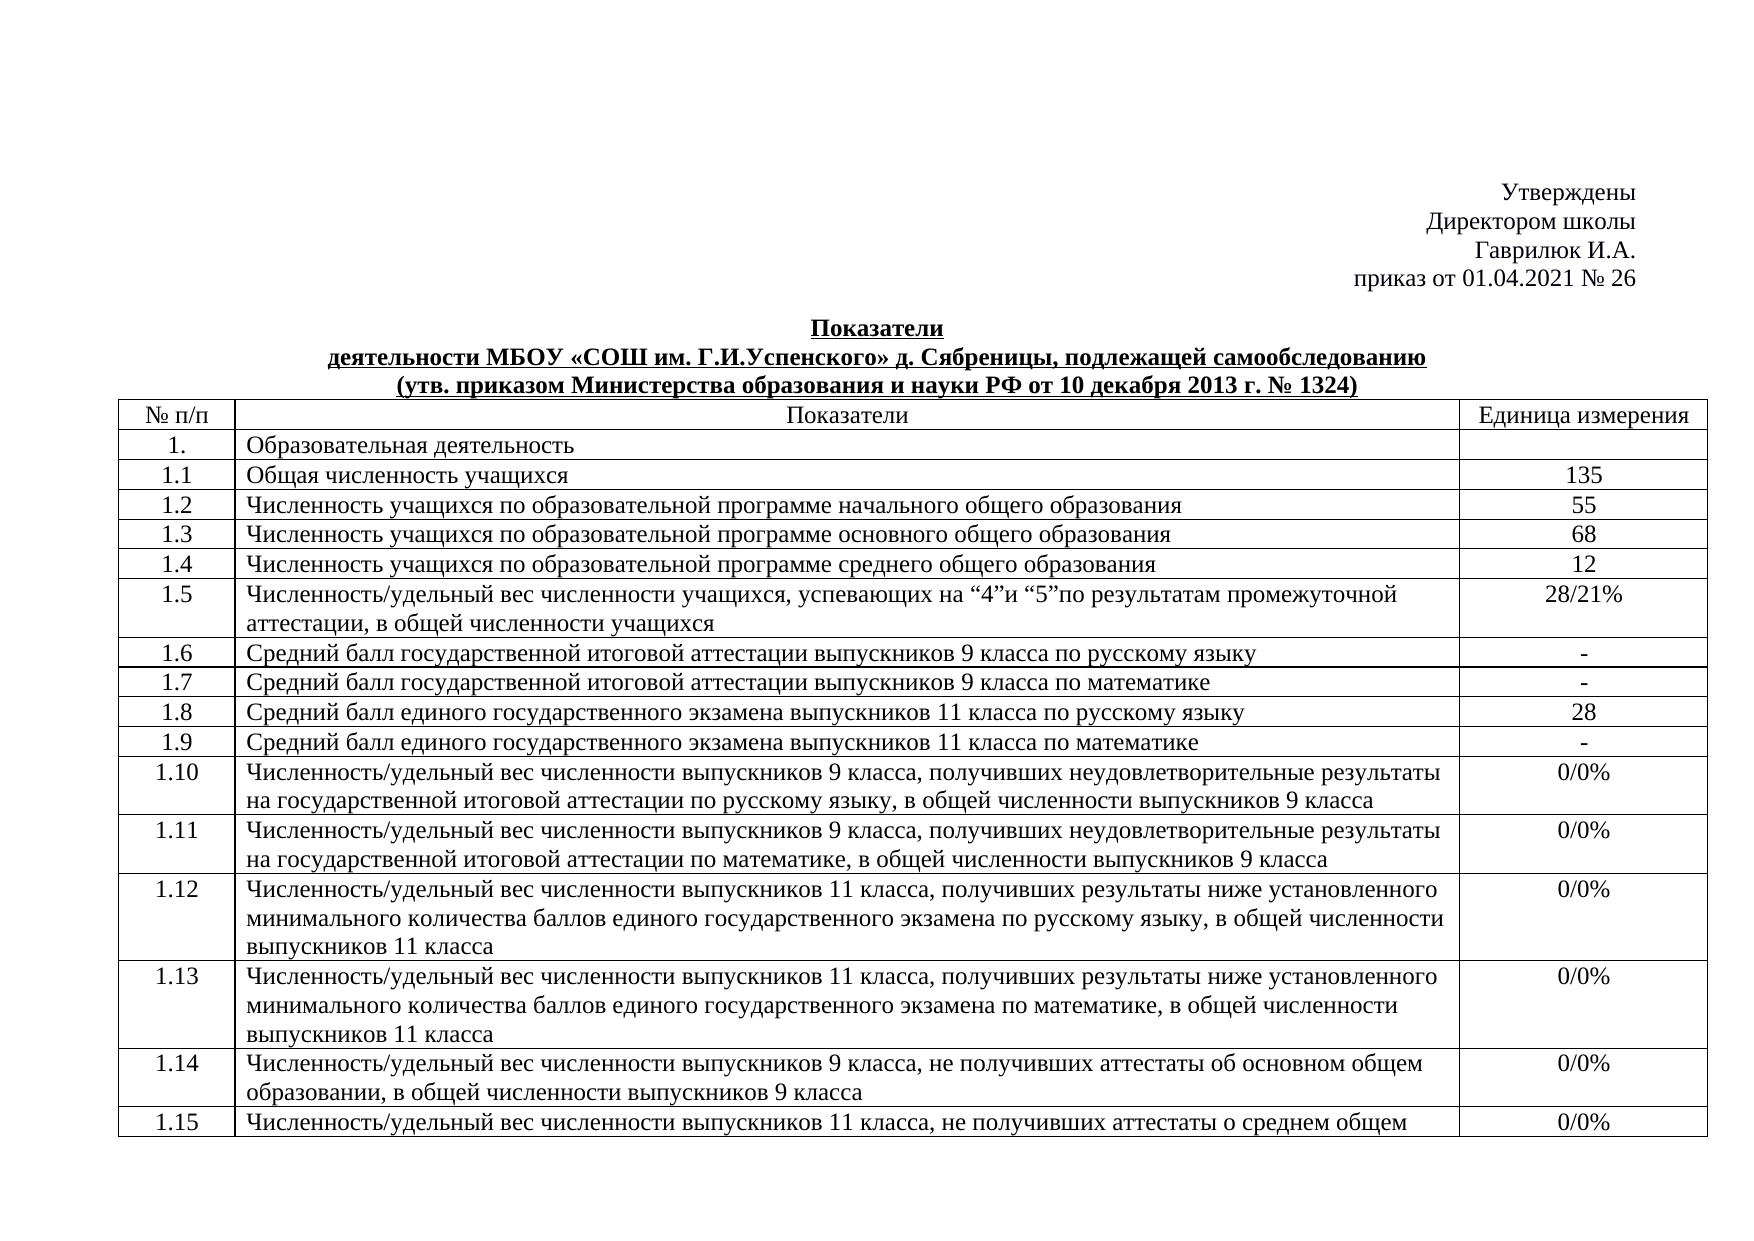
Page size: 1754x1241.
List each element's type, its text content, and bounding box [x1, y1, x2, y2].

table_cell 1.7 [119, 668, 234, 696]
table_cell 28/21% [1460, 579, 1707, 637]
text приказ от 01.04.2021 № 26 [118, 263, 1636, 292]
table_cell 0/0% [1460, 815, 1707, 873]
table_cell Образовательная деятельность [236, 430, 1459, 459]
table_cell Численность учащихся по образовательной программе основного общего образования [236, 520, 1459, 548]
table_cell Численность/удельный вес численности выпускников 9 класса, получивших неудовлетворительные результаты на государственной итоговой аттестации по математике, в общей численности выпускников 9 класса [236, 815, 1459, 873]
table_cell Численность/удельный вес численности выпускников 9 класса, получивших неудовлетворительные результаты на государственной итоговой аттестации по русскому языку, в общей численности выпускников 9 класса [236, 757, 1459, 814]
table_cell Средний балл государственной итоговой аттестации выпускников 9 класса по математике [236, 668, 1459, 696]
table_cell - [1460, 668, 1707, 696]
text Утверждены [118, 177, 1636, 206]
table_header № п/п [119, 400, 234, 429]
table_cell 1.13 [119, 961, 234, 1047]
table_cell Средний балл единого государственного экзамена выпускников 11 класса по русскому языку [236, 697, 1459, 726]
table_cell Средний балл единого государственного экзамена выпускников 11 класса по математике [236, 727, 1459, 756]
table_cell Численность учащихся по образовательной программе среднего общего образования [236, 549, 1459, 578]
table_cell Средний балл государственной итоговой аттестации выпускников 9 класса по русскому языку [236, 638, 1459, 666]
table_cell 0/0% [1460, 757, 1707, 814]
table_cell Численность/удельный вес численности выпускников 11 класса, получивших результаты ниже установленного минимального количества баллов единого государственного экзамена по математике, в общей численности выпускников 11 класса [236, 961, 1459, 1047]
table_cell 1.15 [119, 1107, 234, 1136]
table_cell 1.6 [119, 638, 234, 666]
table_cell Численность/удельный вес численности выпускников 11 класса, получивших результаты ниже установленного минимального количества баллов единого государственного экзамена по русскому языку, в общей численности выпускников 11 класса [236, 874, 1459, 960]
table_cell 68 [1460, 520, 1707, 548]
text Гаврилюк И.А. [118, 235, 1636, 263]
table_cell 1.11 [119, 815, 234, 873]
table_cell 12 [1460, 549, 1707, 578]
table_cell Численность учащихся по образовательной программе начального общего образования [236, 490, 1459, 518]
text Директором школы [118, 206, 1636, 235]
table_cell 1.1 [119, 460, 234, 489]
table_header Единица измерения [1460, 400, 1707, 429]
table_cell [1460, 430, 1707, 459]
table_cell - [1460, 727, 1707, 756]
table_cell 1. [119, 430, 234, 459]
table_cell 0/0% [1460, 874, 1707, 960]
table_cell Общая численность учащихся [236, 460, 1459, 489]
table_cell 135 [1460, 460, 1707, 489]
table_cell 55 [1460, 490, 1707, 518]
table_cell 1.5 [119, 579, 234, 637]
table_cell 1.2 [119, 490, 234, 518]
table_cell 1.14 [119, 1049, 234, 1106]
table_cell Численность/удельный вес численности учащихся, успевающих на “4”и “5”по результатам промежуточной аттестации, в общей численности учащихся [236, 579, 1459, 637]
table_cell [236, 1107, 1459, 1136]
table_cell 1.9 [119, 727, 234, 756]
table_cell 1.4 [119, 549, 234, 578]
table_cell 1.3 [119, 520, 234, 548]
table_cell 28 [1460, 697, 1707, 726]
table_cell 1.12 [119, 874, 234, 960]
table_cell - [1460, 638, 1707, 666]
table_cell 1.10 [119, 757, 234, 814]
table_cell 1.8 [119, 697, 234, 726]
table_cell 0/0% [1460, 961, 1707, 1047]
subtitle Показатели деятельности МБОУ «СОШ им. Г.И.Успенского» д. Сябреницы, подлежащей самообследованию (утв. приказом Министерства образования и науки РФ от 10 декабря . № 1324) [118, 313, 1636, 399]
table_cell Численность/удельный вес численности выпускников 9 класса, не получивших аттестаты об основном общем образовании, в общей численности выпускников 9 класса [236, 1049, 1459, 1106]
table_cell 0/0% [1460, 1107, 1707, 1136]
table_header Показатели [236, 400, 1459, 429]
table_cell 0/0% [1460, 1049, 1707, 1106]
